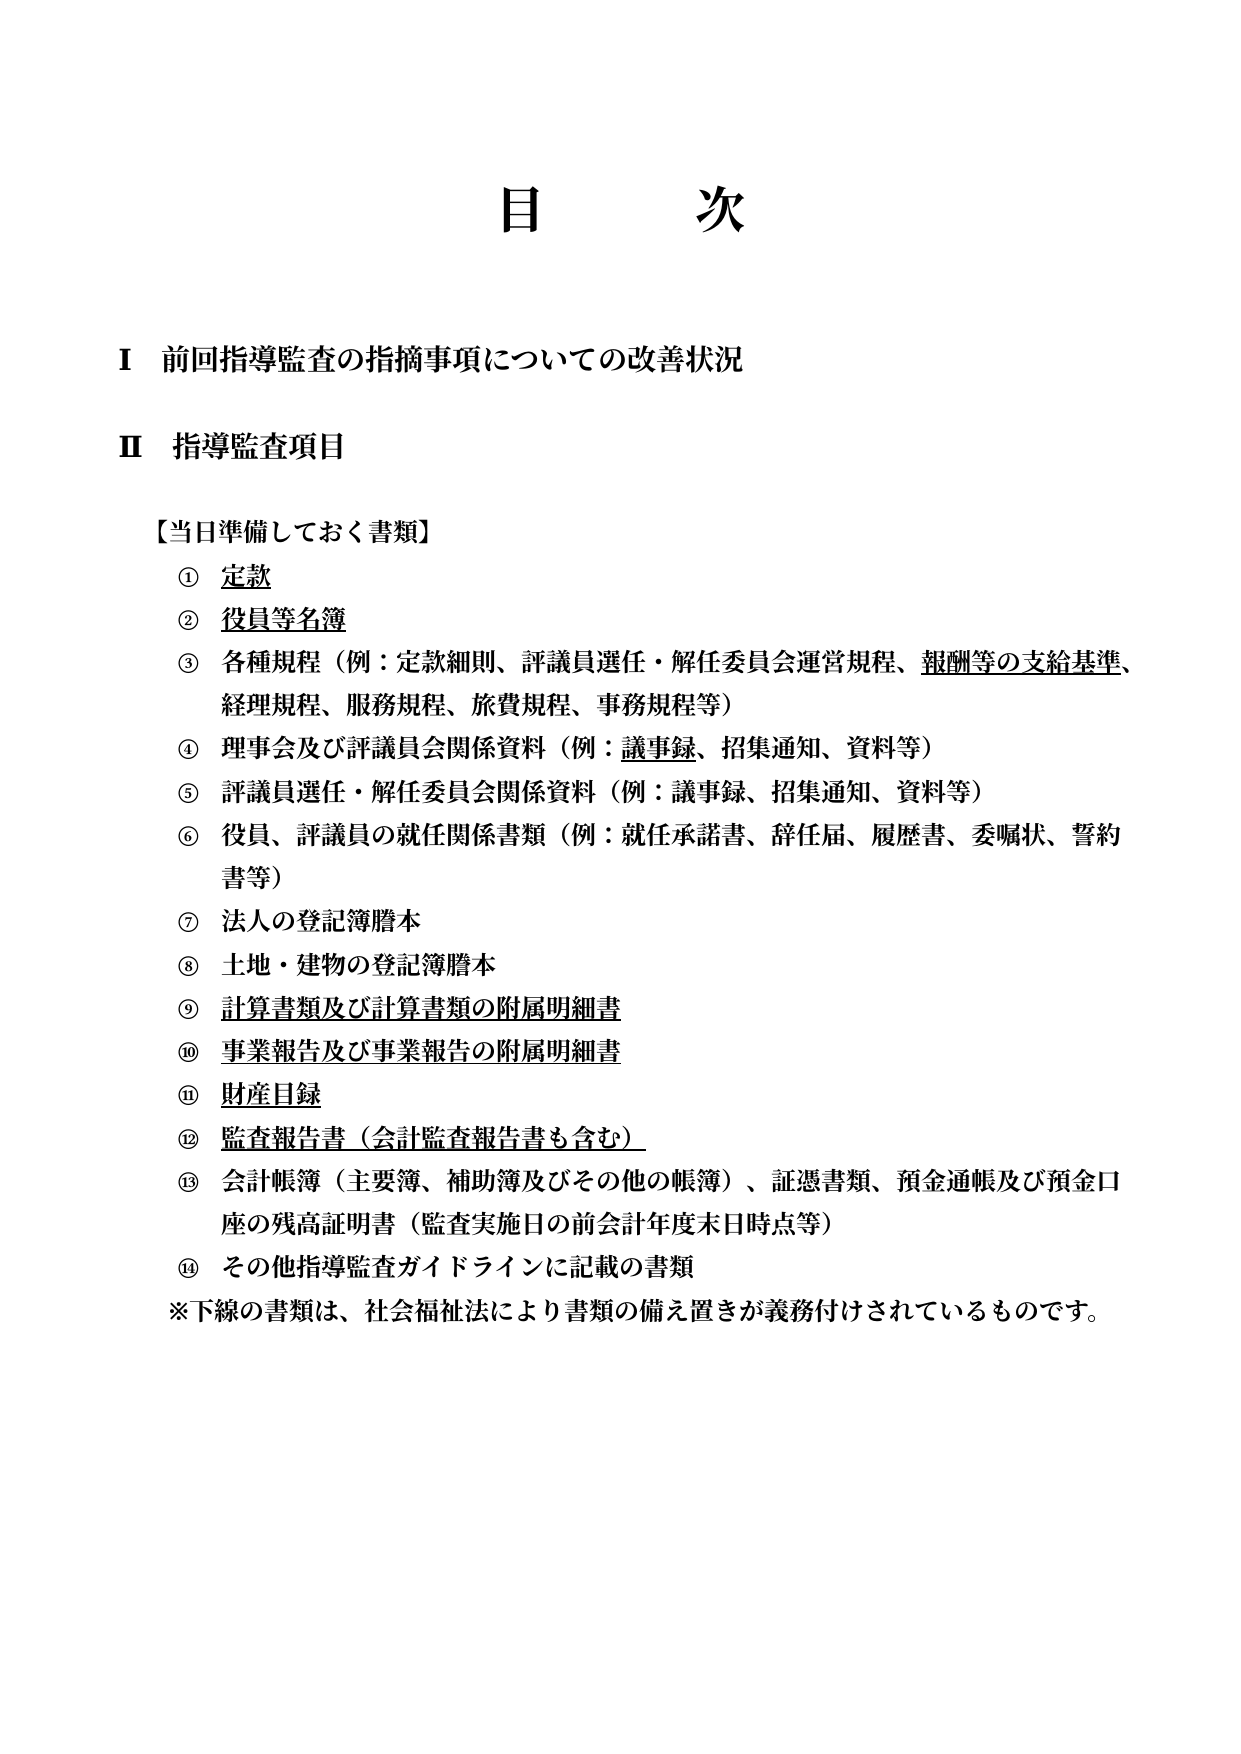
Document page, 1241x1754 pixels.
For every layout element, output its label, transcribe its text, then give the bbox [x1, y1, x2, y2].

list 理事会及び評議員会関係資料（例：議事録、招集通知、資料等） [177, 726, 1122, 769]
list 役員等名簿 [177, 596, 1122, 639]
list 役員、評議員の就任関係書類（例：就任承諾書、辞任届、履歴書、委嘱状、誓約書等） [177, 812, 1122, 898]
text 【当日準備しておく書類】 [118, 509, 1122, 553]
list その他指導監査ガイドラインに記載の書類 [177, 1244, 1122, 1288]
list 評議員選任・解任委員会関係資料（例：議事録、招集通知、資料等） [177, 769, 1122, 812]
text ※下線の書類は、社会福祉法により書類の備え置きが義務付けされているものです。 [118, 1288, 1122, 1331]
list 法人の登記簿謄本 [177, 898, 1122, 942]
list 土地・建物の登記簿謄本 [177, 942, 1122, 985]
list 各種規程（例：定款細則、評議員選任・解任委員会運営規程、報酬等の支給基準、経理規程、服務規程、旅費規程、事務規程等） [177, 639, 1122, 726]
list 定款 [177, 553, 1122, 596]
list 計算書類及び計算書類の附属明細書 [177, 985, 1122, 1028]
list 監査報告書（会計監査報告書も含む） [177, 1115, 1122, 1158]
text Ⅱ 指導監査項目 [118, 423, 1122, 466]
list 財産目録 [177, 1071, 1122, 1115]
list 事業報告及び事業報告の附属明細書 [177, 1028, 1122, 1071]
text 目 次 [118, 164, 1122, 250]
text Ⅰ 前回指導監査の指摘事項についての改善状況 [118, 337, 1122, 380]
list 会計帳簿（主要簿、補助簿及びその他の帳簿）、証憑書類、預金通帳及び預金口座の残高証明書（監査実施日の前会計年度末日時点等） [177, 1158, 1122, 1244]
